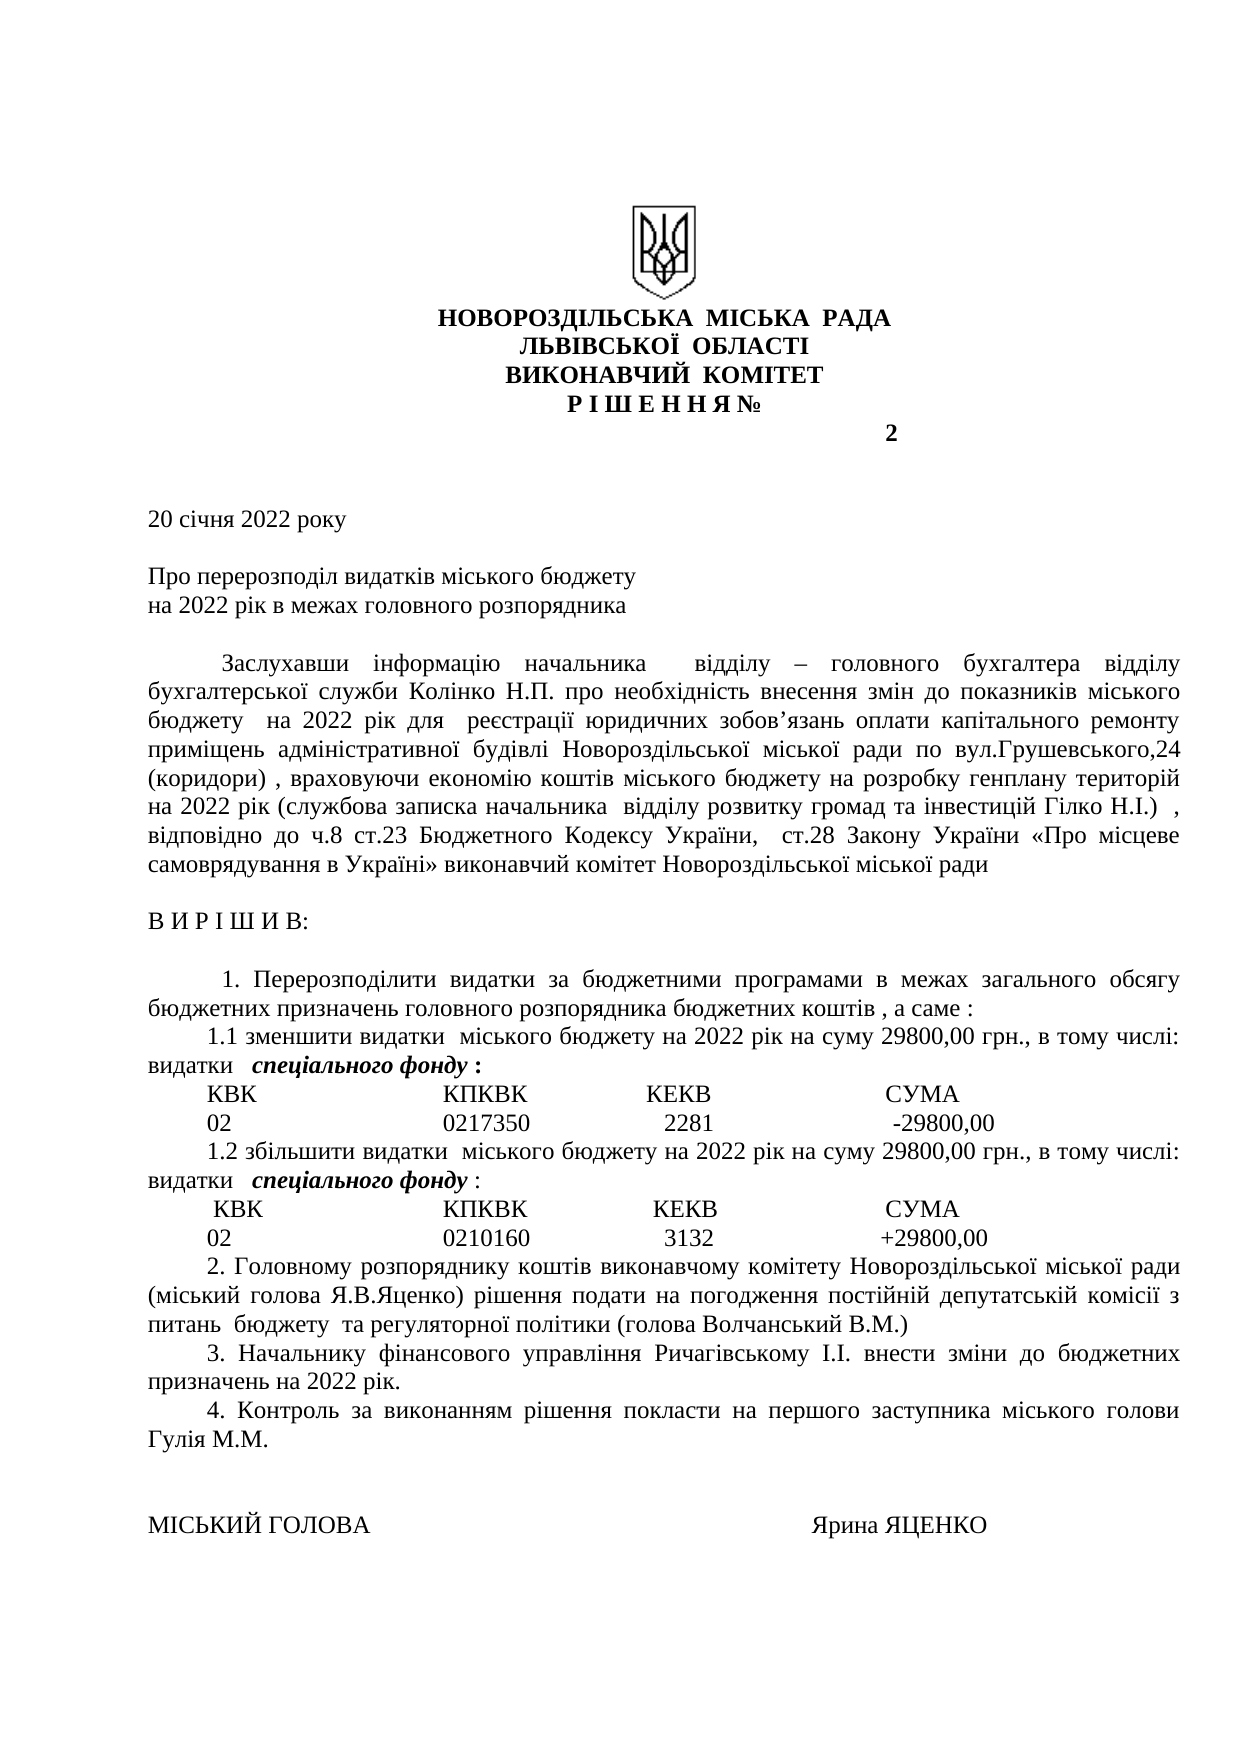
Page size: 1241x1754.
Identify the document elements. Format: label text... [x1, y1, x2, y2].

text 02 0217350 2281 -29800,00 [148, 1108, 1181, 1136]
text на 2022 рік в межах головного розпорядника [148, 590, 1181, 619]
text 02 0210160 3132 +29800,00 [148, 1223, 1181, 1251]
text 1. Перерозподілити видатки за бюджетними програмами в межах загального обсягу бюджетних призначень головного розпорядника бюджетних коштів , а саме : [148, 964, 1181, 1021]
text Р І Ш Е Н Н Я № [148, 389, 1181, 418]
text 2 [148, 418, 1181, 446]
text 4. Контроль за виконанням рішення покласти на першого заступника міського голови Гулія М.М. [148, 1395, 1181, 1453]
text Заслухавши інформацію начальника відділу – головного бухгалтера відділу бухгалтерської служби Колінко Н.П. про необхідність внесення змін до показників міського бюджету на 2022 рік для реєстрації юридичних зобов’язань оплати капітального ремонту приміщень адміністративної будівлі Новороздільської міської ради по вул.Грушевського,24 (коридори) , враховуючи економію коштів міського бюджету на розробку генплану територій на 2022 рік (службова записка начальника відділу розвитку громад та інвестицій Гілко Н.І.) , відповідно до ч.8 ст.23 Бюджетного Кодексу України, ст.28 Закону України «Про місцеве самоврядування в Україні» виконавчий комітет Новороздільської міської ради [148, 648, 1181, 878]
text Про перерозподіл видатків міського бюджету [148, 561, 1181, 590]
text ЛЬВІВСЬКОЇ ОБЛАСТІ [148, 331, 1181, 360]
text МІСЬКИЙ ГОЛОВА Ярина ЯЦЕНКО [148, 1510, 1181, 1539]
text 1.2 збільшити видатки міського бюджету на 2022 рік на суму 29800,00 грн., в тому числі: видатки спеціального фонду : [148, 1136, 1181, 1194]
text 2. Головному розпоряднику коштів виконавчому комітету Новороздільської міської ради (міський голова Я.В.Яценко) рішення подати на погодження постійній депутатській комісії з питань бюджету та регуляторної політики (голова Волчанський В.М.) [148, 1251, 1181, 1338]
text КВК КПКВК КЕКВ СУМА [148, 1194, 1181, 1223]
text НОВОРОЗДІЛЬСЬКА МІСЬКА РАДА [148, 303, 1181, 331]
text В И Р І Ш И В: [148, 906, 1181, 935]
text КВК КПКВК КЕКВ СУМА [148, 1079, 1181, 1108]
text 3. Начальнику фінансового управління Ричагівському І.І. внести зміни до бюджетних призначень на 2022 рік. [148, 1338, 1181, 1395]
text ВИКОНАВЧИЙ КОМІТЕТ [148, 360, 1181, 389]
picture [570, 203, 759, 303]
text 20 січня 2022 року [148, 504, 1181, 533]
text 1.1 зменшити видатки міського бюджету на 2022 рік на суму 29800,00 грн., в тому числі: видатки спеціального фонду : [148, 1021, 1181, 1079]
